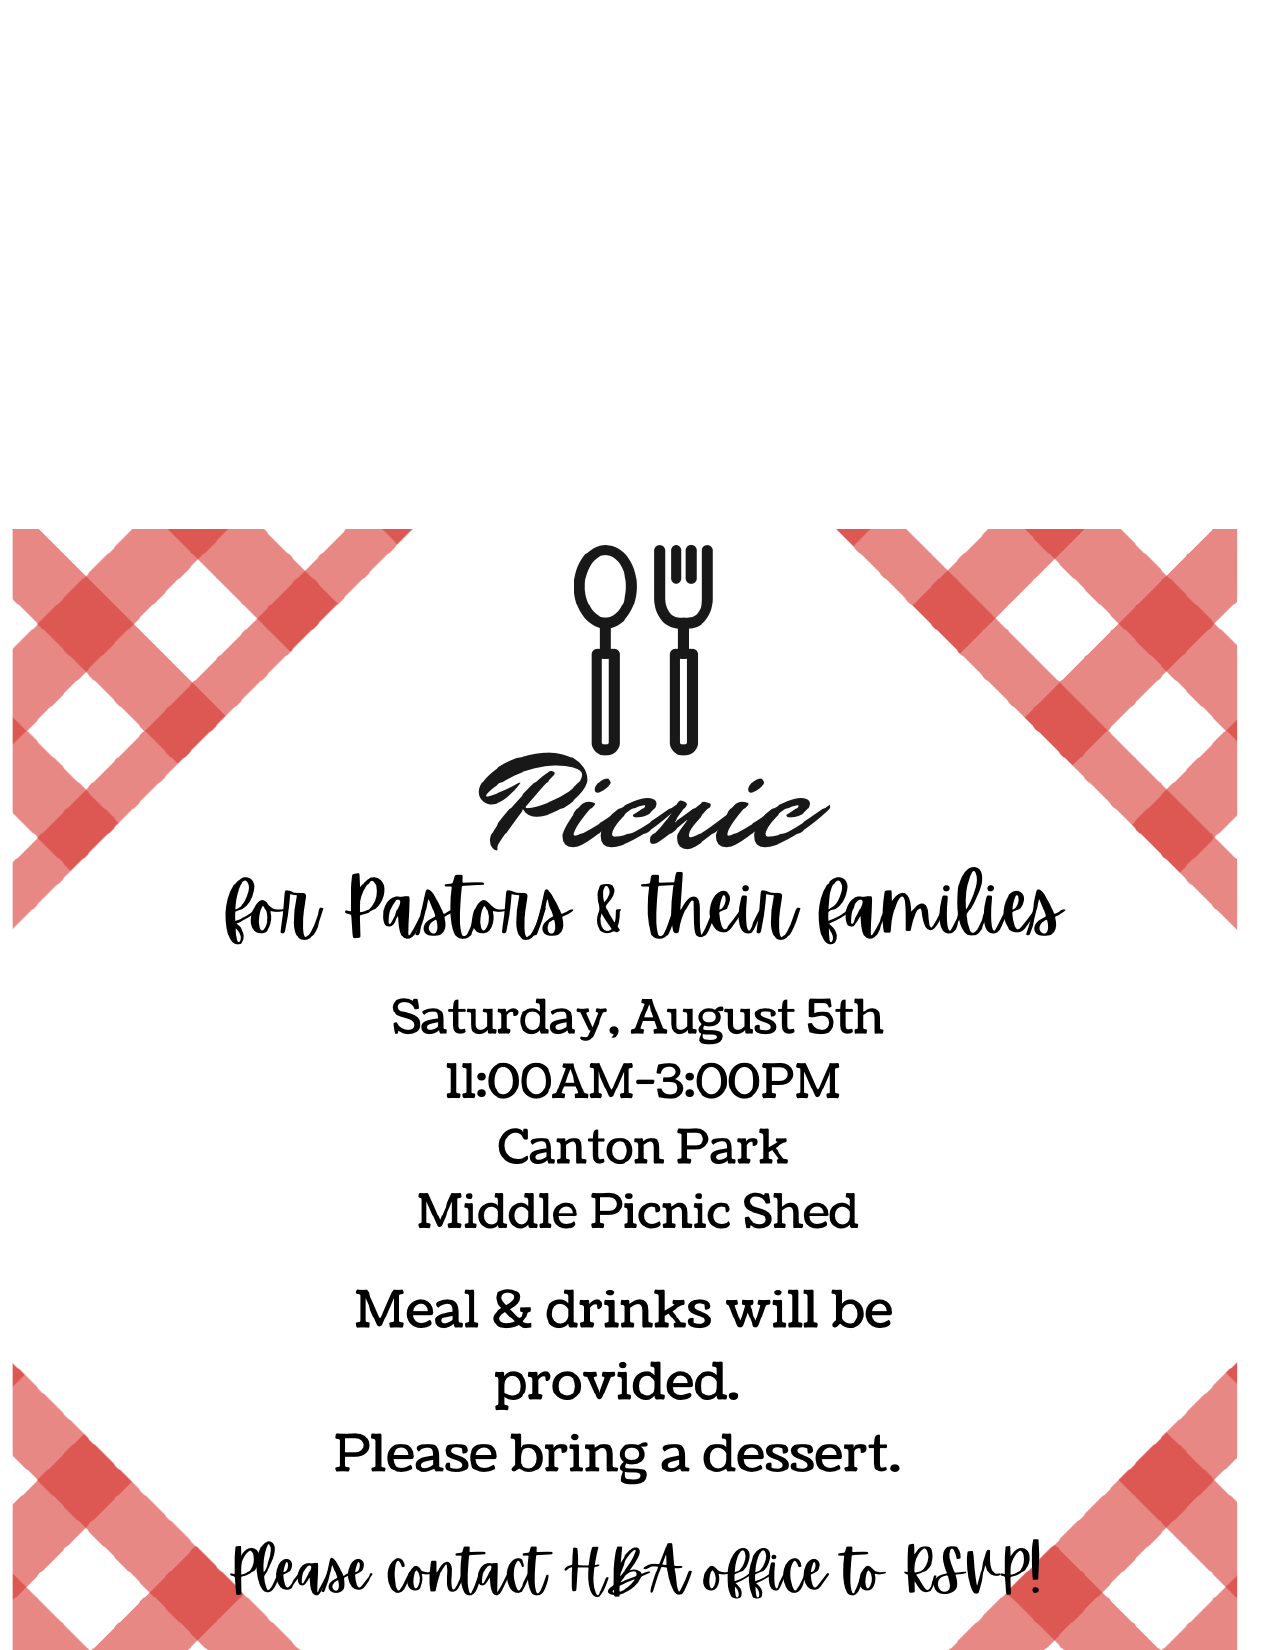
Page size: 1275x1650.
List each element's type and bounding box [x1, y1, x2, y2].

picture [12, 399, 1238, 1621]
